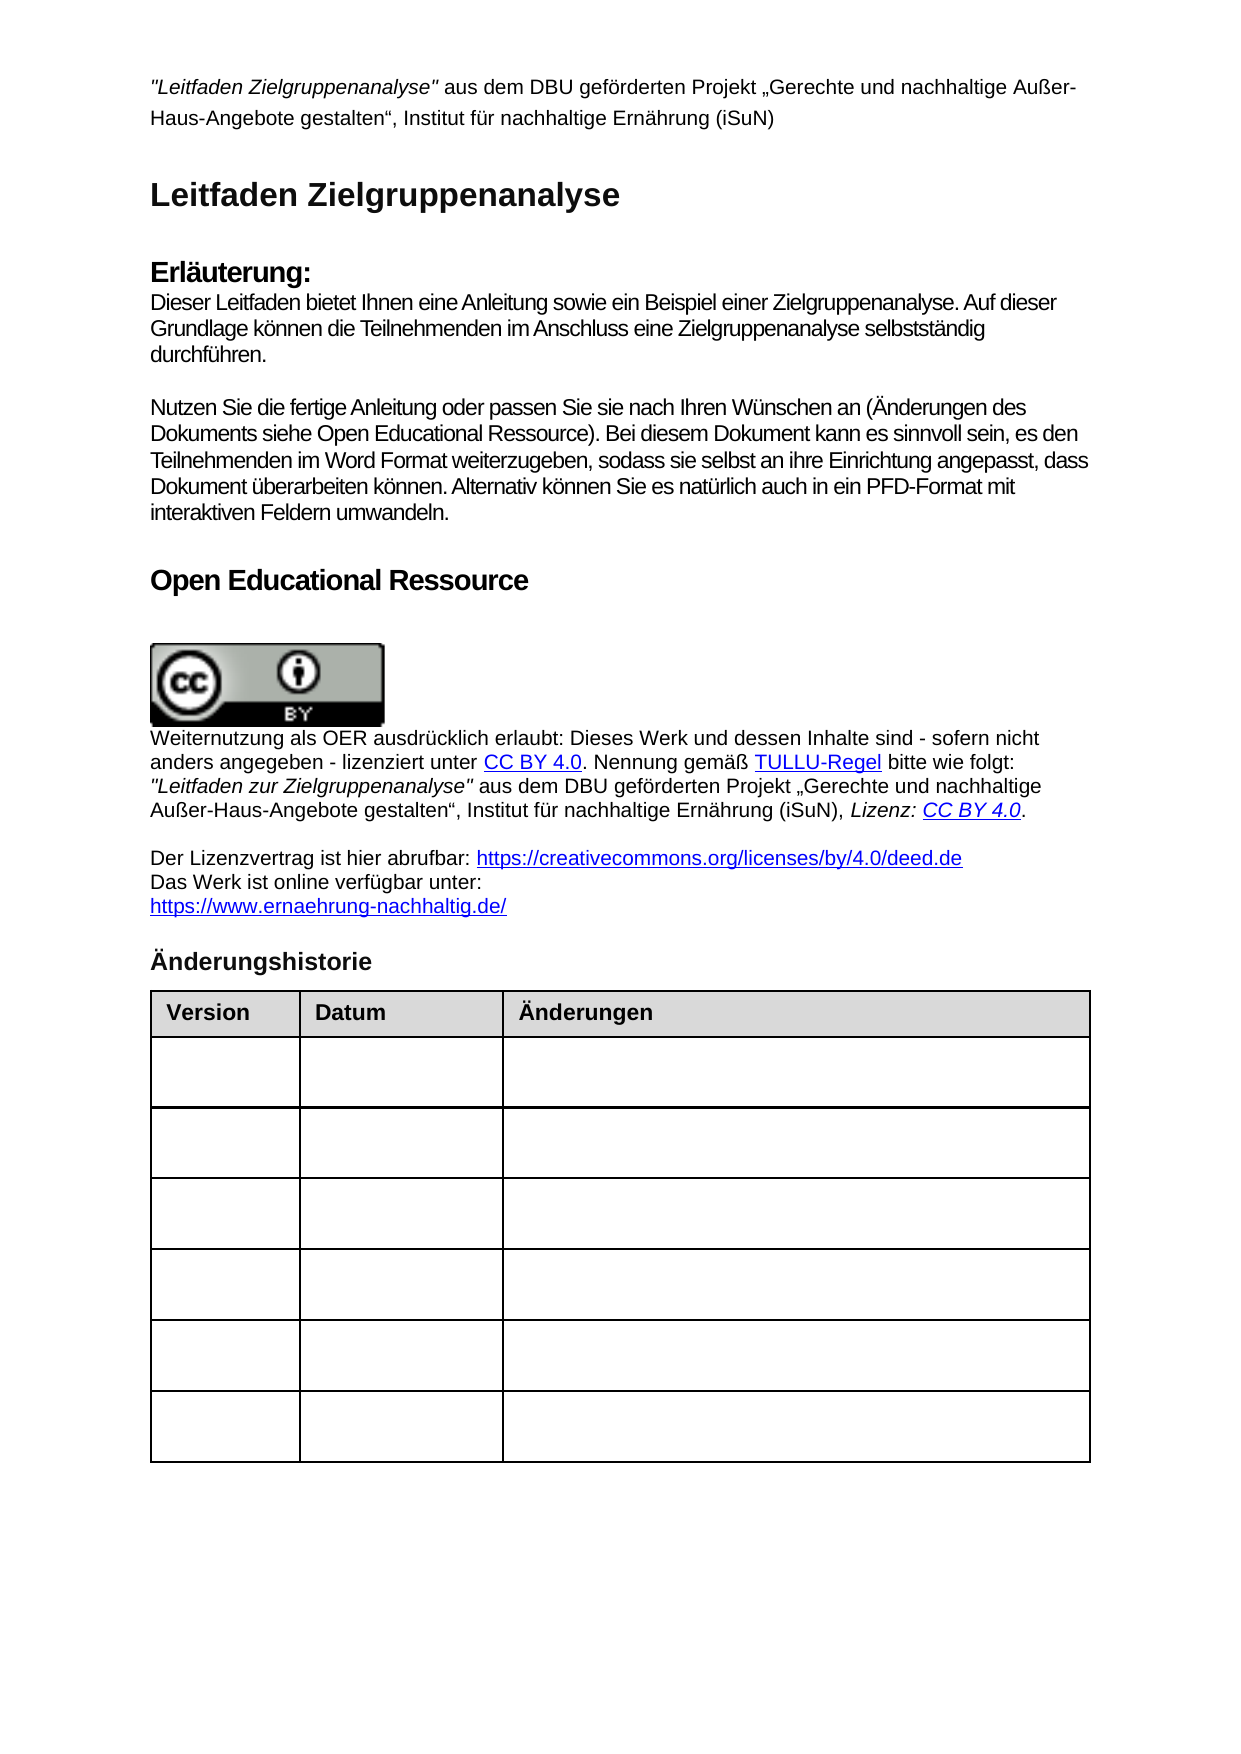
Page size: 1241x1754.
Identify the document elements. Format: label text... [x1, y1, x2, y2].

table_cell [504, 1109, 1089, 1177]
table_cell [301, 1321, 502, 1390]
text Nutzen Sie die fertige Anleitung oder passen Sie sie nach Ihren Wünschen an (Änderungen des Dokuments siehe Open Educational Ressource). Bei diesem Dokument kann es sinnvoll sein, es den Teilnehmenden im Word Format weiterzugeben, sodass sie selbst an ihre Einrichtung angepasst, dass Dokument überarbeiten können. Alternativ können Sie es natürlich auch in ein PFD-Format mit interaktiven Feldern umwandeln. [150, 394, 1090, 526]
table_cell [301, 1392, 502, 1461]
text Dieser Leitfaden bietet Ihnen eine Anleitung sowie ein Beispiel einer Zielgruppenanalyse. Auf dieser Grundlage können die Teilnehmenden im Anschluss eine Zielgruppenanalyse selbstständig durchführen. [150, 288, 1090, 367]
picture [150, 643, 385, 727]
table_cell [152, 1179, 299, 1248]
table_header Version [152, 992, 299, 1036]
text Open Educational Ressource [150, 563, 1090, 597]
table_header Datum [301, 992, 502, 1036]
table_cell [301, 1038, 502, 1106]
table_cell [504, 1250, 1089, 1319]
table_cell [504, 1179, 1089, 1248]
table_cell [504, 1392, 1089, 1461]
text Erläuterung: [150, 255, 1090, 288]
text Änderungshistorie [150, 947, 1090, 975]
table_cell [152, 1392, 299, 1461]
table_cell [152, 1250, 299, 1319]
table_cell [152, 1038, 299, 1106]
table_cell [152, 1321, 299, 1390]
table_cell [301, 1250, 502, 1319]
table_header Änderungen [504, 992, 1089, 1036]
text Leitfaden Zielgruppenanalyse [150, 175, 1090, 214]
table_cell [504, 1038, 1089, 1106]
table_cell [301, 1179, 502, 1248]
text Weiternutzung als OER ausdrücklich erlaubt: Dieses Werk und dessen Inhalte sind - sofern nicht anders angegeben - lizenziert unter CC BY 4.0. Nennung gemäß TULLU-Regel bitte wie folgt: "Leitfaden zur Zielgruppenanalyse" aus dem DBU geförderten Projekt „Gerechte und nachhaltige Außer-Haus-Angebote gestalten“, Institut für nachhaltige Ernährung (iSuN), Lizenz: CC BY 4.0. Der Lizenzvertrag ist hier abrufbar: https://creativecommons.org/licenses/by/4.0/deed.de Das Werk ist online verfügbar unter: https://www.ernaehrung-nachhaltig.de/ [150, 643, 1090, 918]
table_cell [152, 1109, 299, 1177]
table_cell [504, 1321, 1089, 1390]
table_cell [301, 1109, 502, 1177]
